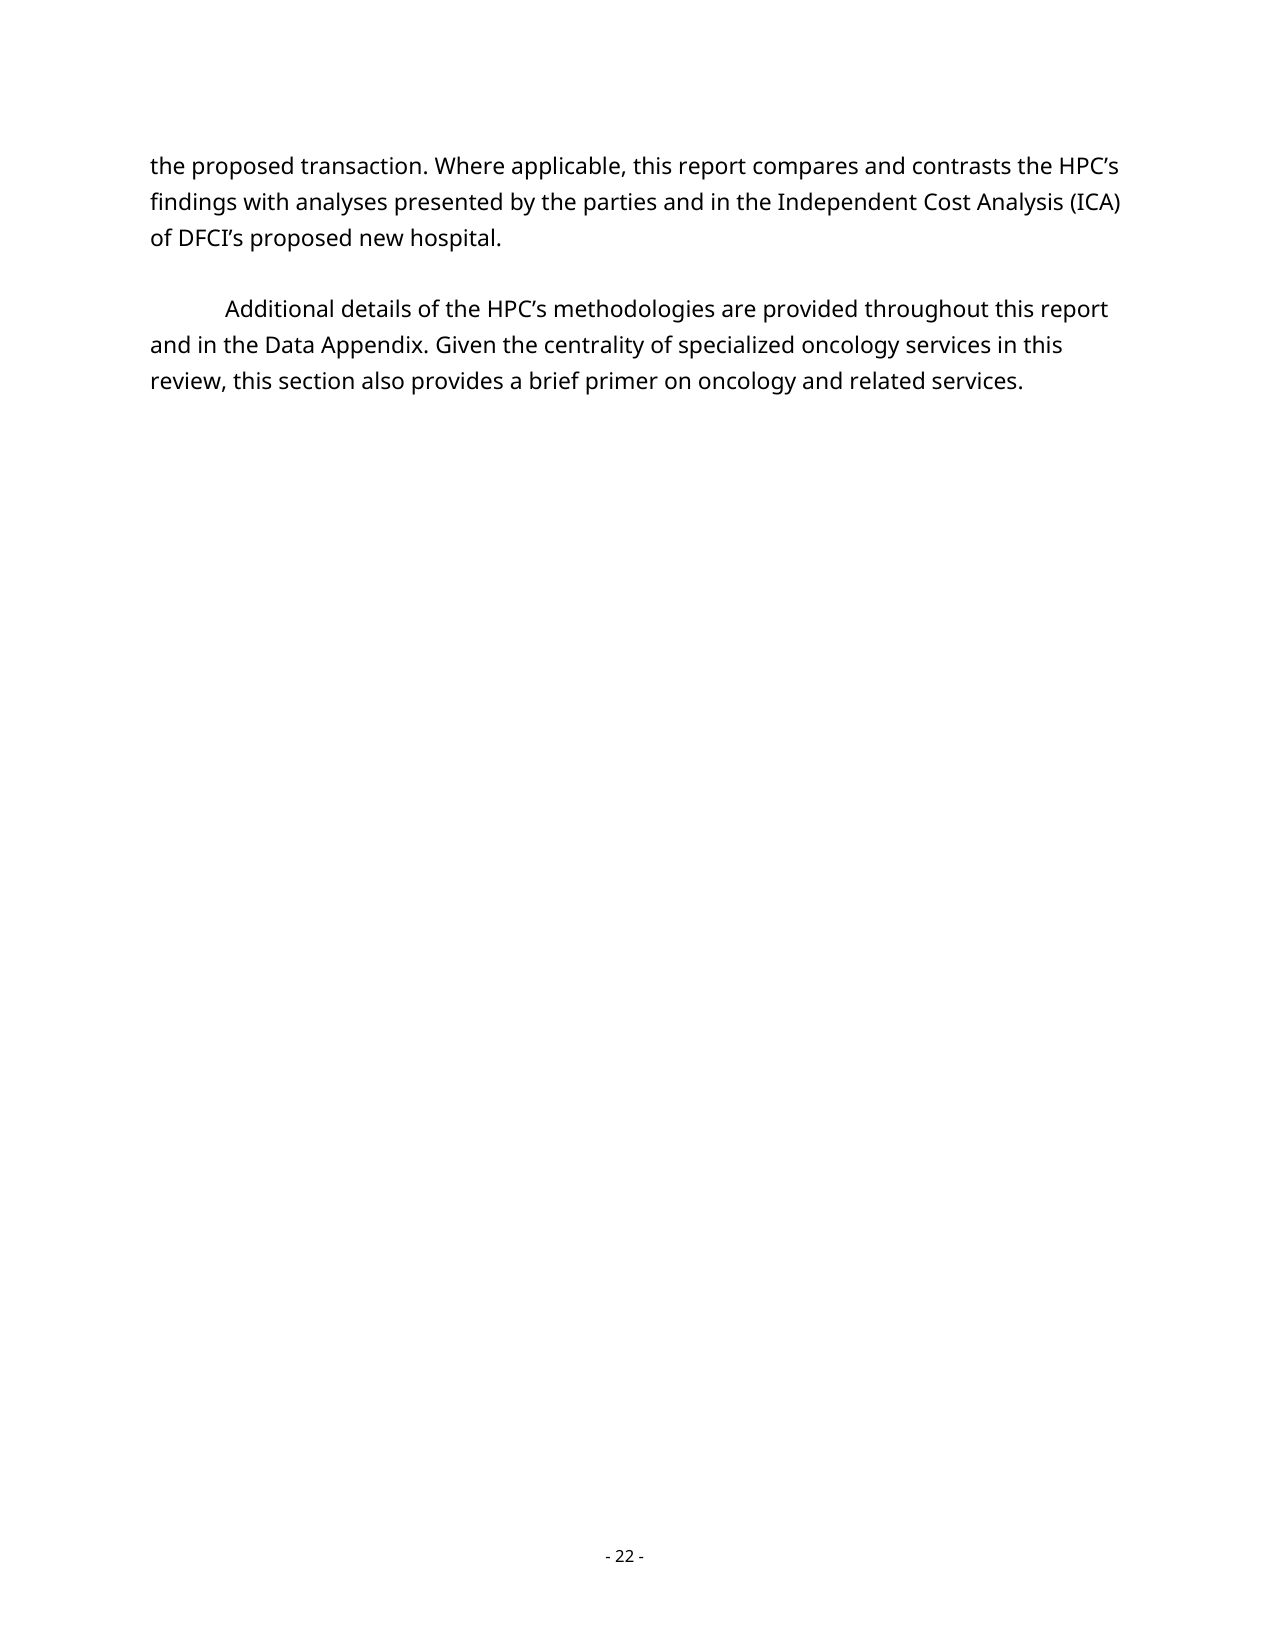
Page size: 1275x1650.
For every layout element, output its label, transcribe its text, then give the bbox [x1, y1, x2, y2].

text the proposed transaction. Where applicable, this report compares and contrasts the HPC’s findings with analyses presented by the parties and in the Independent Cost Analysis (ICA) of DFCI’s proposed new hospital. [150, 150, 1125, 253]
text Additional details of the HPC’s methodologies are provided throughout this report and in the Data Appendix. Given the centrality of specialized oncology services in this review, this section also provides a brief primer on oncology and related services. [150, 293, 1125, 396]
